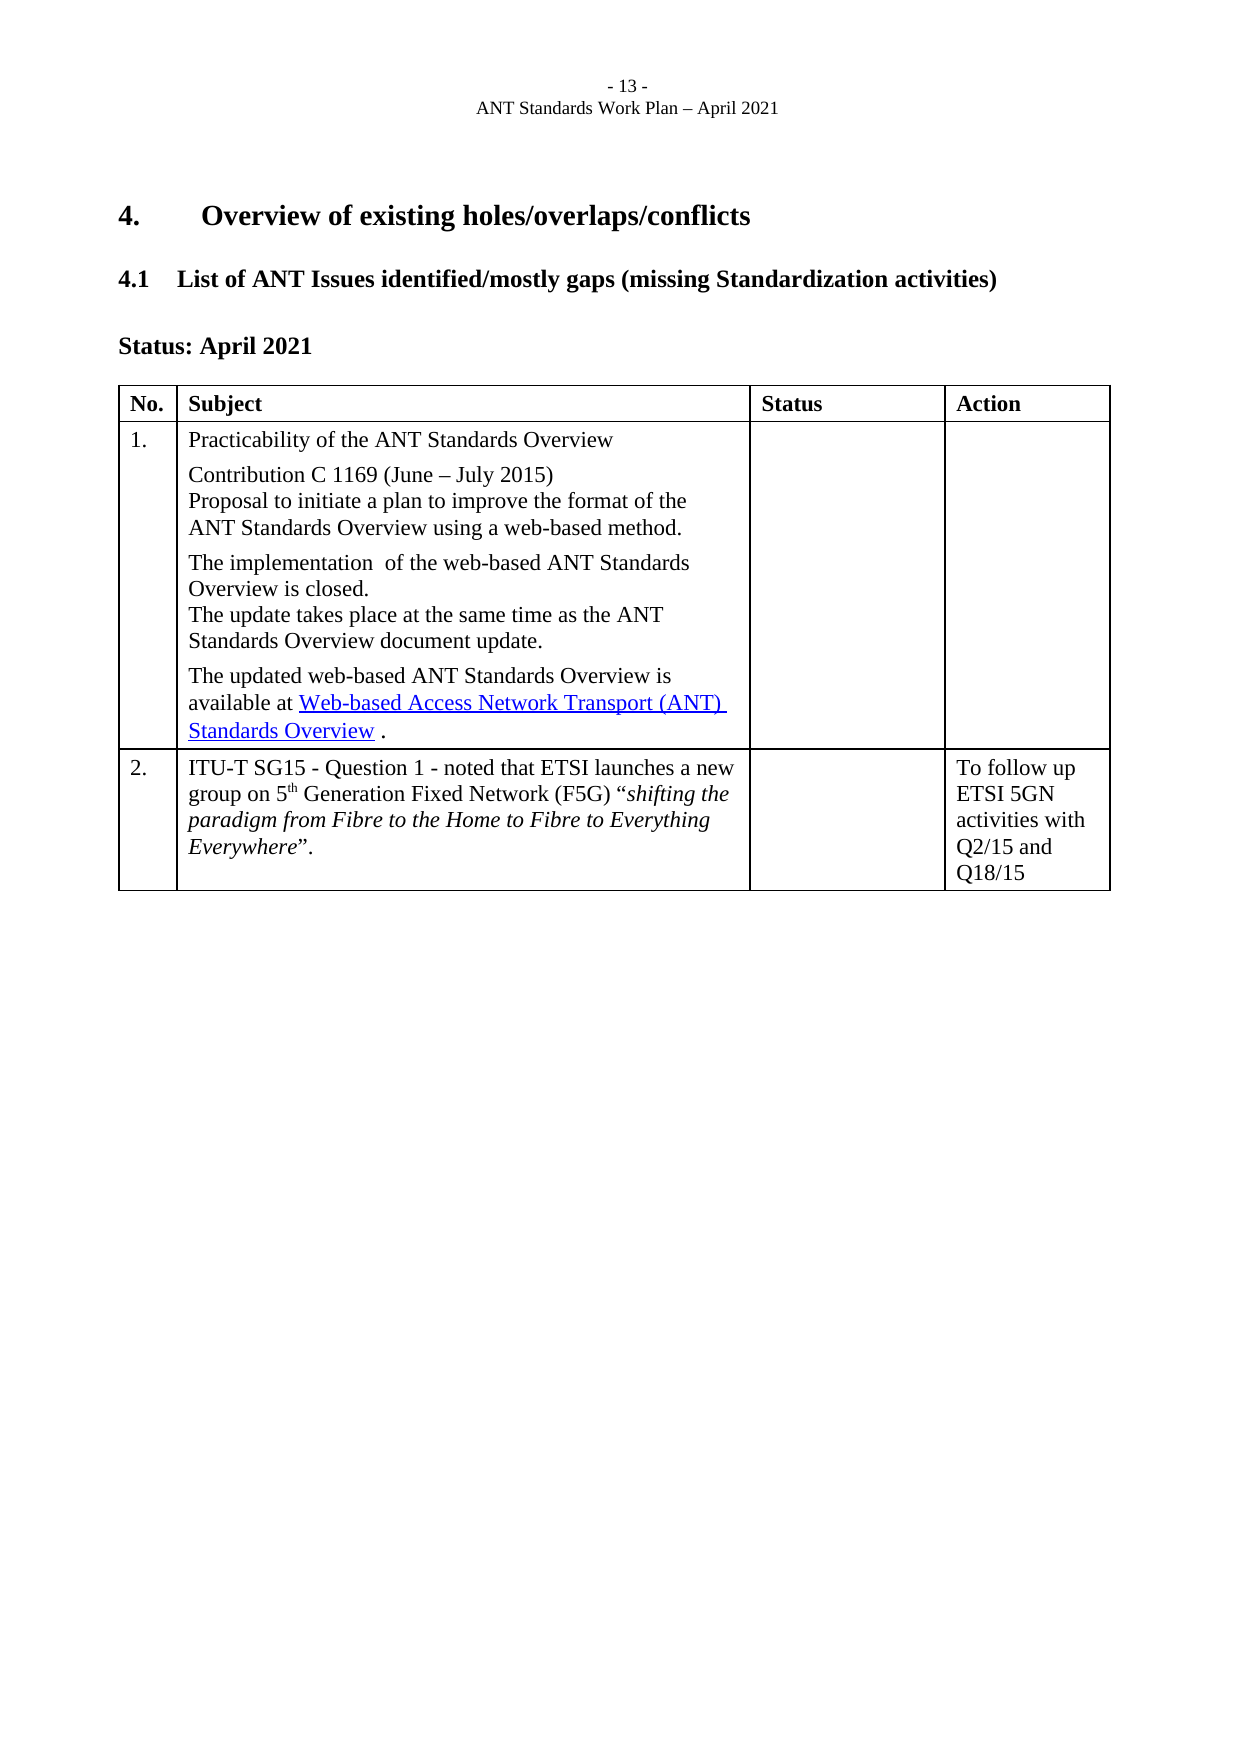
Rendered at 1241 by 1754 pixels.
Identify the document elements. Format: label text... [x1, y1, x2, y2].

table_cell 2. [120, 750, 176, 889]
table_cell [946, 422, 1109, 748]
table_header Subject [178, 386, 749, 421]
table_header Action [946, 386, 1109, 421]
table_cell [751, 422, 944, 748]
table_cell To follow up ETSI 5GN activities with Q2/15 and Q18/15 [946, 750, 1109, 889]
subtitle 4. Overview of existing holes/overlaps/conflicts [118, 198, 1137, 231]
subtitle 4.1 List of ANT Issues identified/mostly gaps (missing Standardization activities) [118, 264, 1137, 293]
table_cell [751, 750, 944, 889]
table_header No. [120, 386, 176, 421]
table_cell ITU-T SG15 - Question 1 - noted that ETSI launches a new group on 5th Generation Fixed Network (F5G) “shifting the paradigm from Fibre to the Home to Fibre to Everything Everywhere”. [178, 750, 749, 889]
table_cell 1. [120, 422, 176, 748]
list Status: April 2021 [118, 334, 1137, 359]
table_cell Practicability of the ANT Standards Overview Contribution C 1169 (June – July 2015) Proposal to initiate a plan to improve the format of the ANT Standards Overview using a web-based method. The implementation of the web-based ANT Standards Overview is closed. The update takes place at the same time as the ANT Standards Overview document update. The updated web-based ANT Standards Overview is available at Web-based Access Network Transport (ANT) Standards Overview​ . [178, 422, 749, 748]
table_header Status [751, 386, 944, 421]
